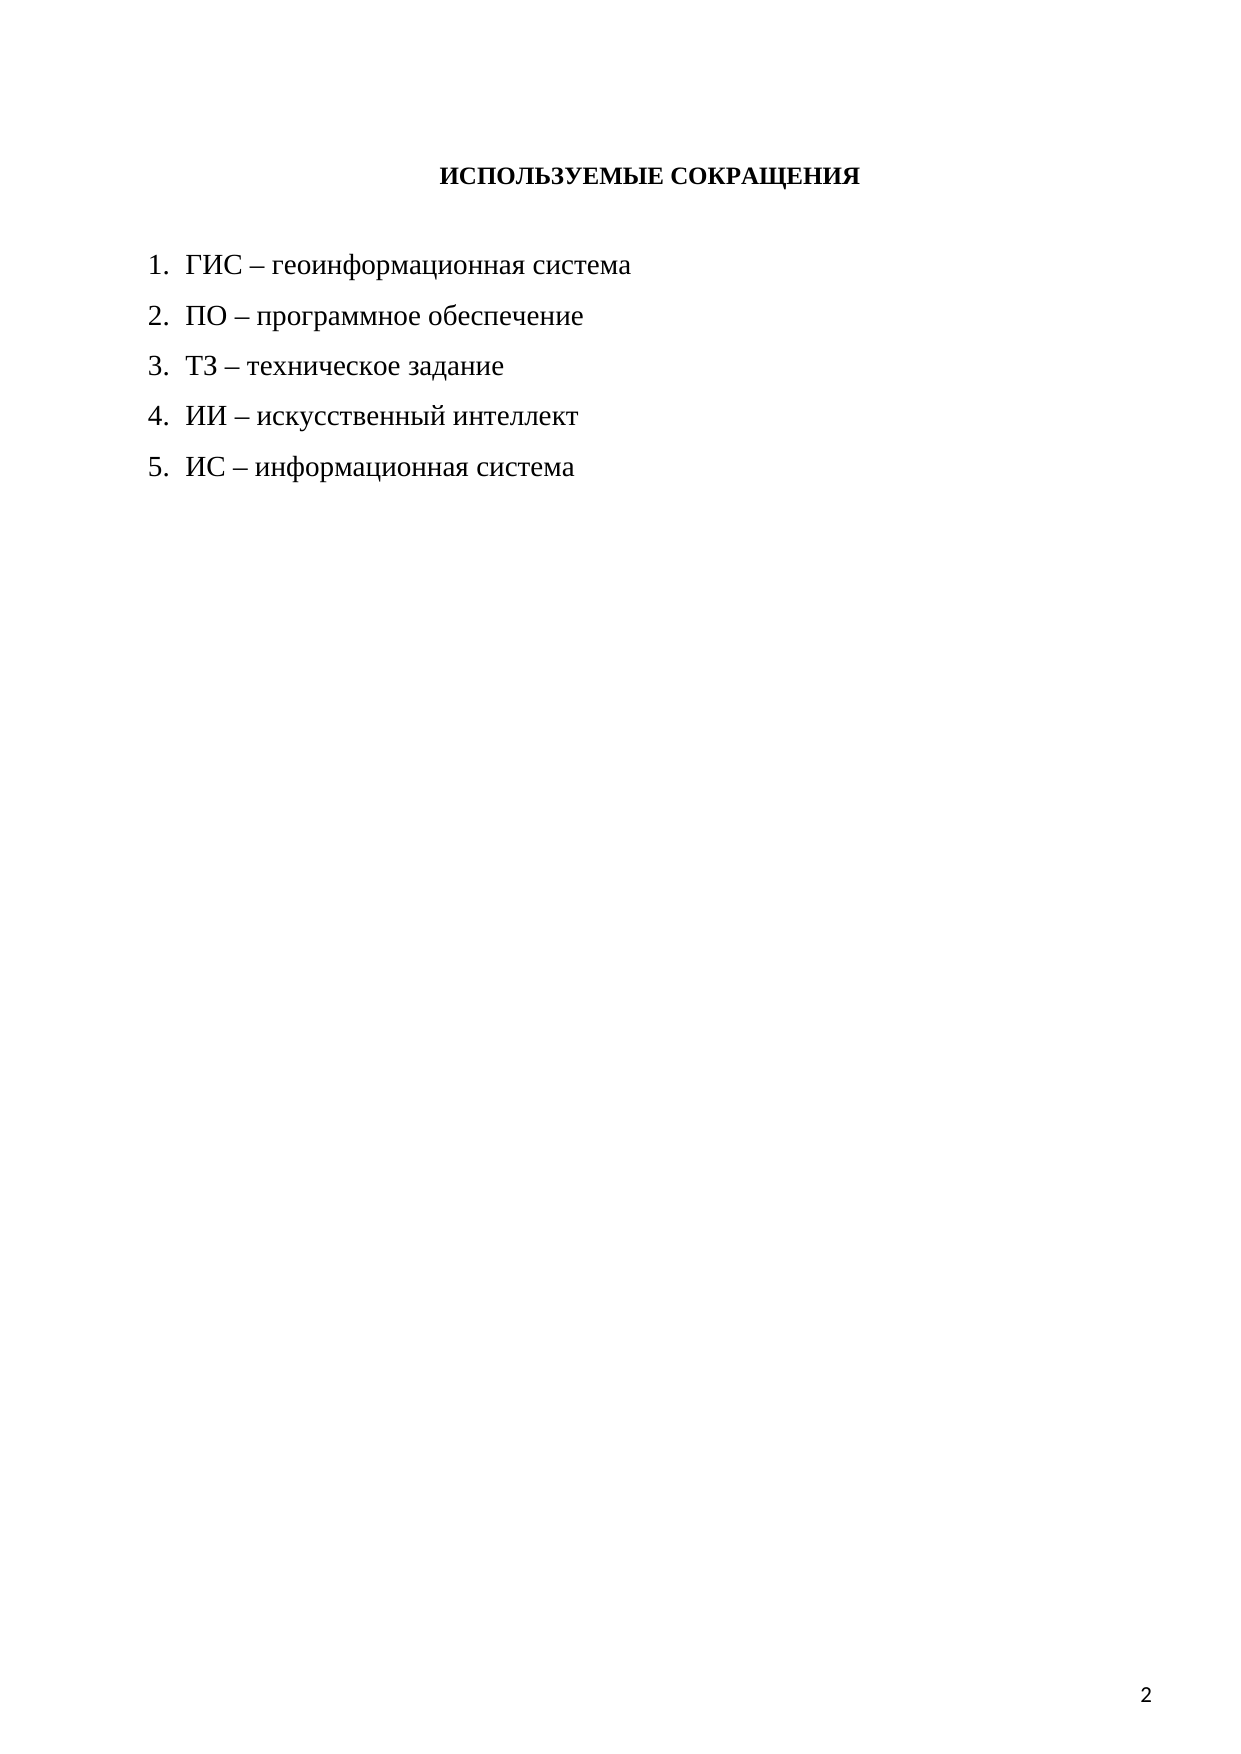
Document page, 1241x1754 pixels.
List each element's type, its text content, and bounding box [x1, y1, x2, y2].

list ИСПОЛЬЗУЕМЫЕ СОКРАЩЕНИЯ [148, 161, 1152, 190]
list ИИ – искусственный интеллект [148, 398, 1152, 432]
list ИС – информационная система [148, 449, 1152, 482]
list ТЗ – техническое задание [148, 348, 1152, 382]
list ПО – программное обеспечение [148, 298, 1152, 331]
list ГИС – геоинформационная система [148, 247, 1152, 281]
